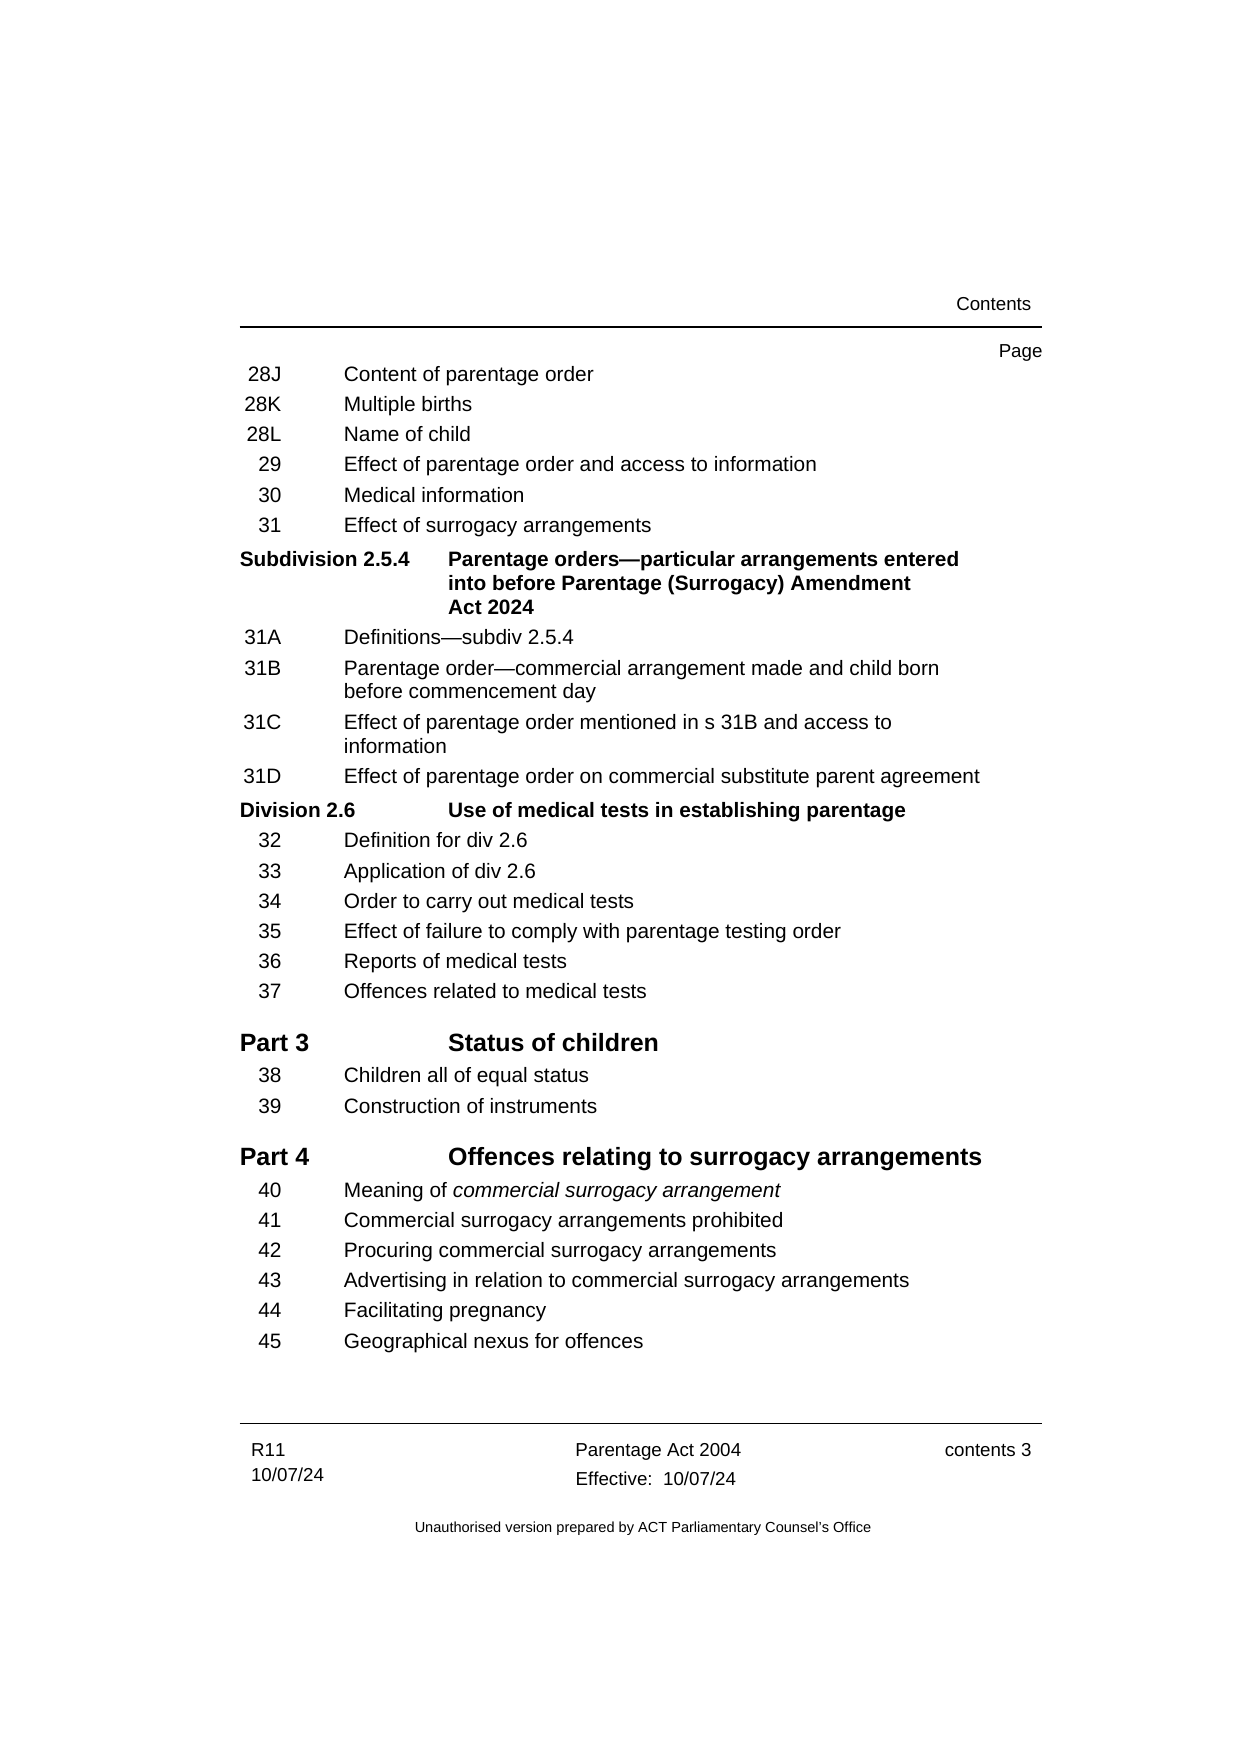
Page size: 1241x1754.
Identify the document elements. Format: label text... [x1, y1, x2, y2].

text 29 Effect of parentage order and access to information 23 [239, 452, 996, 476]
text 39 Construction of instruments 33 [239, 1093, 996, 1117]
text 35 Effect of failure to comply with parentage testing order 30 [239, 919, 996, 943]
text 31A Definitions—subdiv 2.5.4 25 [239, 625, 996, 649]
text 36 Reports of medical tests 30 [239, 949, 996, 973]
text Part 3 Status of children 33 [239, 1028, 996, 1057]
text 28J Content of parentage order 21 [239, 362, 996, 386]
text 44 Facilitating pregnancy 37 [239, 1298, 996, 1322]
text Division 2.6 Use of medical tests in establishing parentage 28 [239, 798, 996, 822]
text 31B Parentage order—commercial arrangement made and child born before commencement day 26 [239, 655, 996, 703]
text 42 Procuring commercial surrogacy arrangements 36 [239, 1238, 996, 1262]
text 31D Effect of parentage order on commercial substitute parent agreement 28 [239, 764, 996, 788]
text 32 Definition for div 2.6 28 [239, 828, 996, 852]
text Subdivision 2.5.4 Parentage orders—particular arrangements entered into before Parentage (Surrogacy) Amendment Act 2024 25 [239, 547, 996, 619]
text 41 Commercial surrogacy arrangements prohibited 36 [239, 1208, 996, 1232]
text 43 Advertising in relation to commercial surrogacy arrangements 36 [239, 1268, 996, 1292]
text 28L Name of child 22 [239, 422, 996, 446]
text 38 Children all of equal status 33 [239, 1063, 996, 1087]
text 31C Effect of parentage order mentioned in s 31B and access to information 27 [239, 709, 996, 757]
text 28K Multiple births 22 [239, 392, 996, 416]
text 31 Effect of surrogacy arrangements 25 [239, 513, 996, 537]
text Part 4 Offences relating to surrogacy arrangements 35 [239, 1142, 996, 1171]
text 37 Offences related to medical tests 31 [239, 979, 996, 1003]
text 45 Geographical nexus for offences 38 [239, 1328, 996, 1352]
text 33 Application of div 2.6 29 [239, 858, 996, 882]
text 40 Meaning of commercial surrogacy arrangement 35 [239, 1177, 996, 1201]
text 34 Order to carry out medical tests 29 [239, 889, 996, 913]
text 30 Medical information 24 [239, 482, 996, 506]
